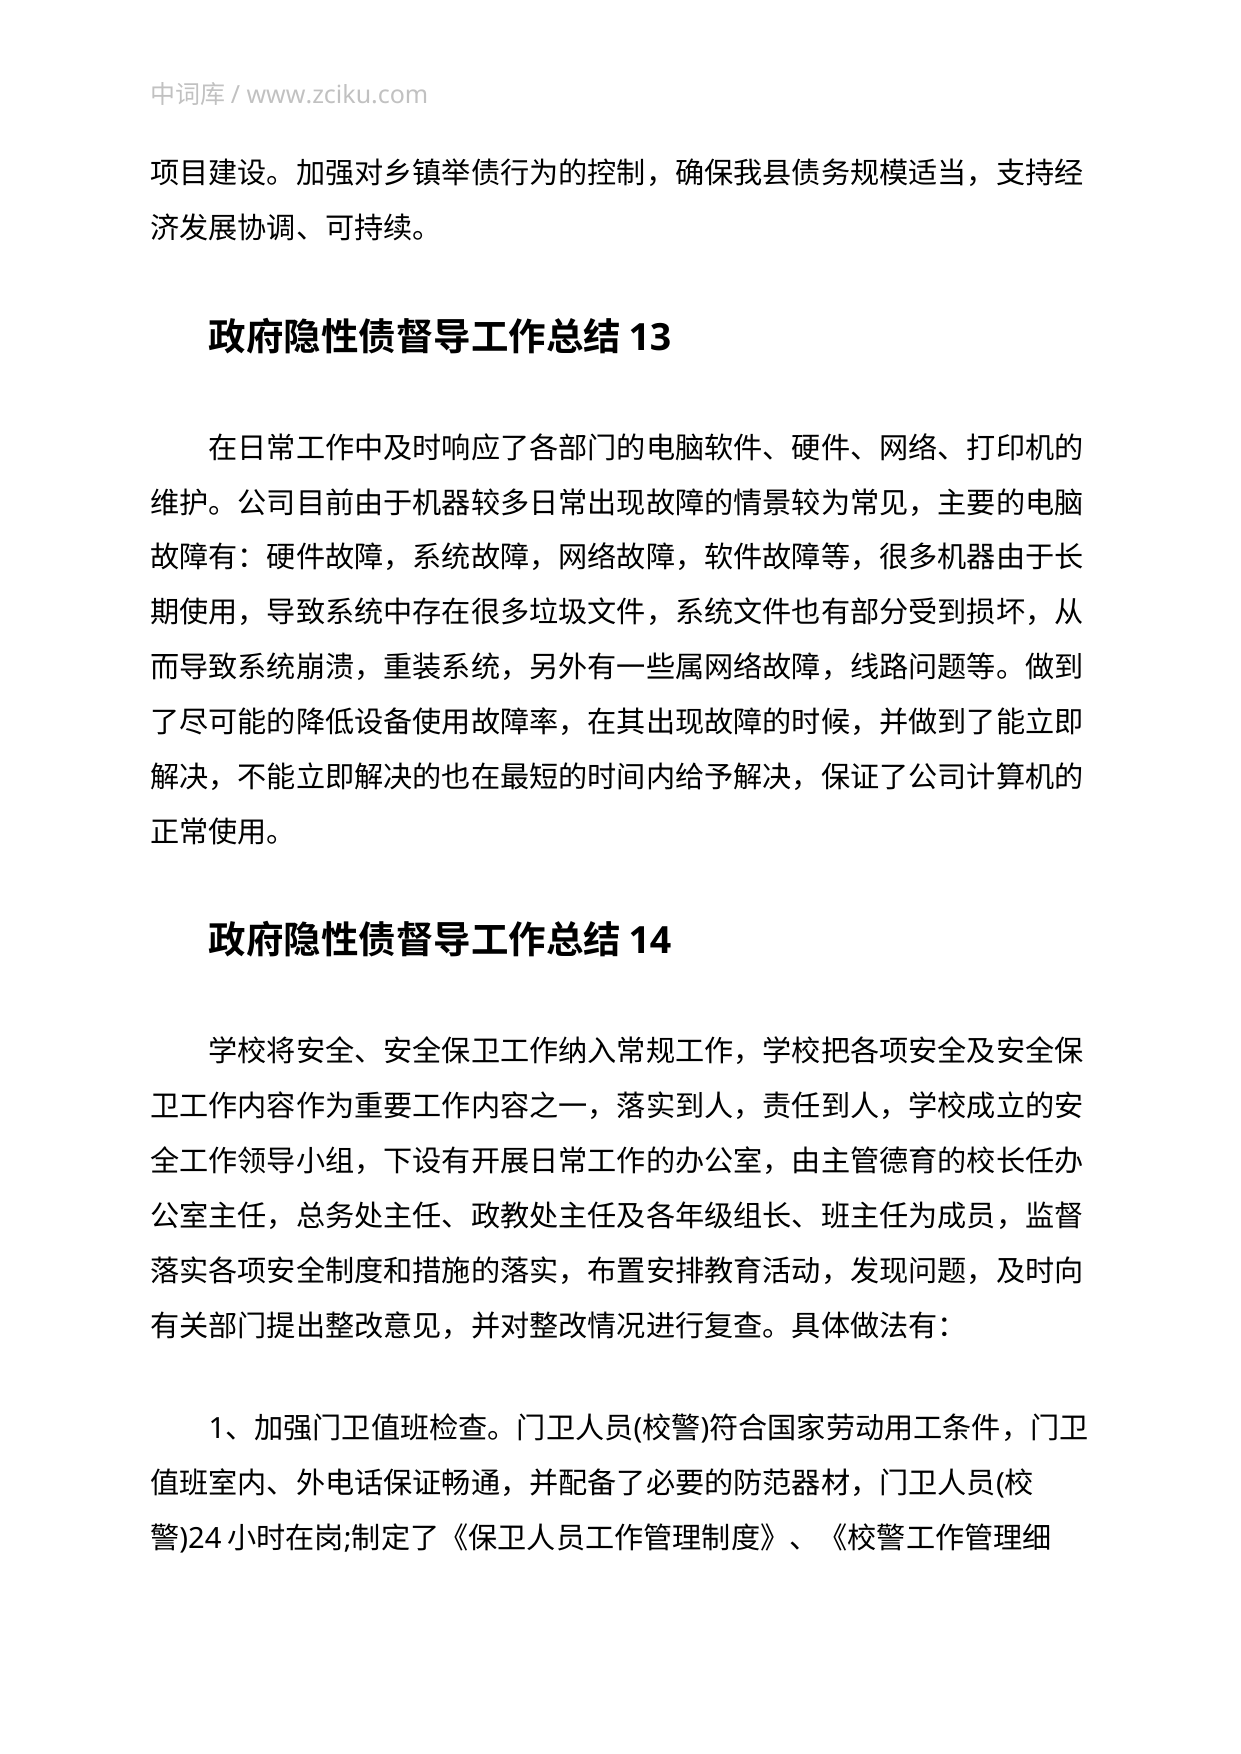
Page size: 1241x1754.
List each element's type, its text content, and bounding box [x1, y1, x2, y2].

text 政府隐性债督导工作总结13 [150, 307, 1090, 361]
text 学校将安全、安全保卫工作纳入常规工作，学校把各项安全及安全保卫工作内容作为重要工作内容之一，落实到人，责任到人，学校成立的安全工作领导小组，下设有开展日常工作的办公室，由主管德育的校长任办公室主任，总务处主任、政教处主任及各年级组长、班主任为成员，监督落实各项安全制度和措施的落实，布置安排教育活动，发现问题，及时向有关部门提出整改意见，并对整改情况进行复查。具体做法有： [150, 1028, 1090, 1345]
text 在日常工作中及时响应了各部门的电脑软件、硬件、网络、打印机的维护。公司目前由于机器较多日常出现故障的情景较为常见，主要的电脑故障有：硬件故障，系统故障，网络故障，软件故障等，很多机器由于长期使用，导致系统中存在很多垃圾文件，系统文件也有部分受到损坏，从而导致系统崩溃，重装系统，另外有一些属网络故障，线路问题等。做到了尽可能的降低设备使用故障率，在其出现故障的时候，并做到了能立即解决，不能立即解决的也在最短的时间内给予解决，保证了公司计算机的正常使用。 [150, 424, 1090, 851]
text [150, 150, 1090, 247]
text 政府隐性债督导工作总结14 [150, 910, 1090, 965]
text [150, 1404, 1090, 1557]
